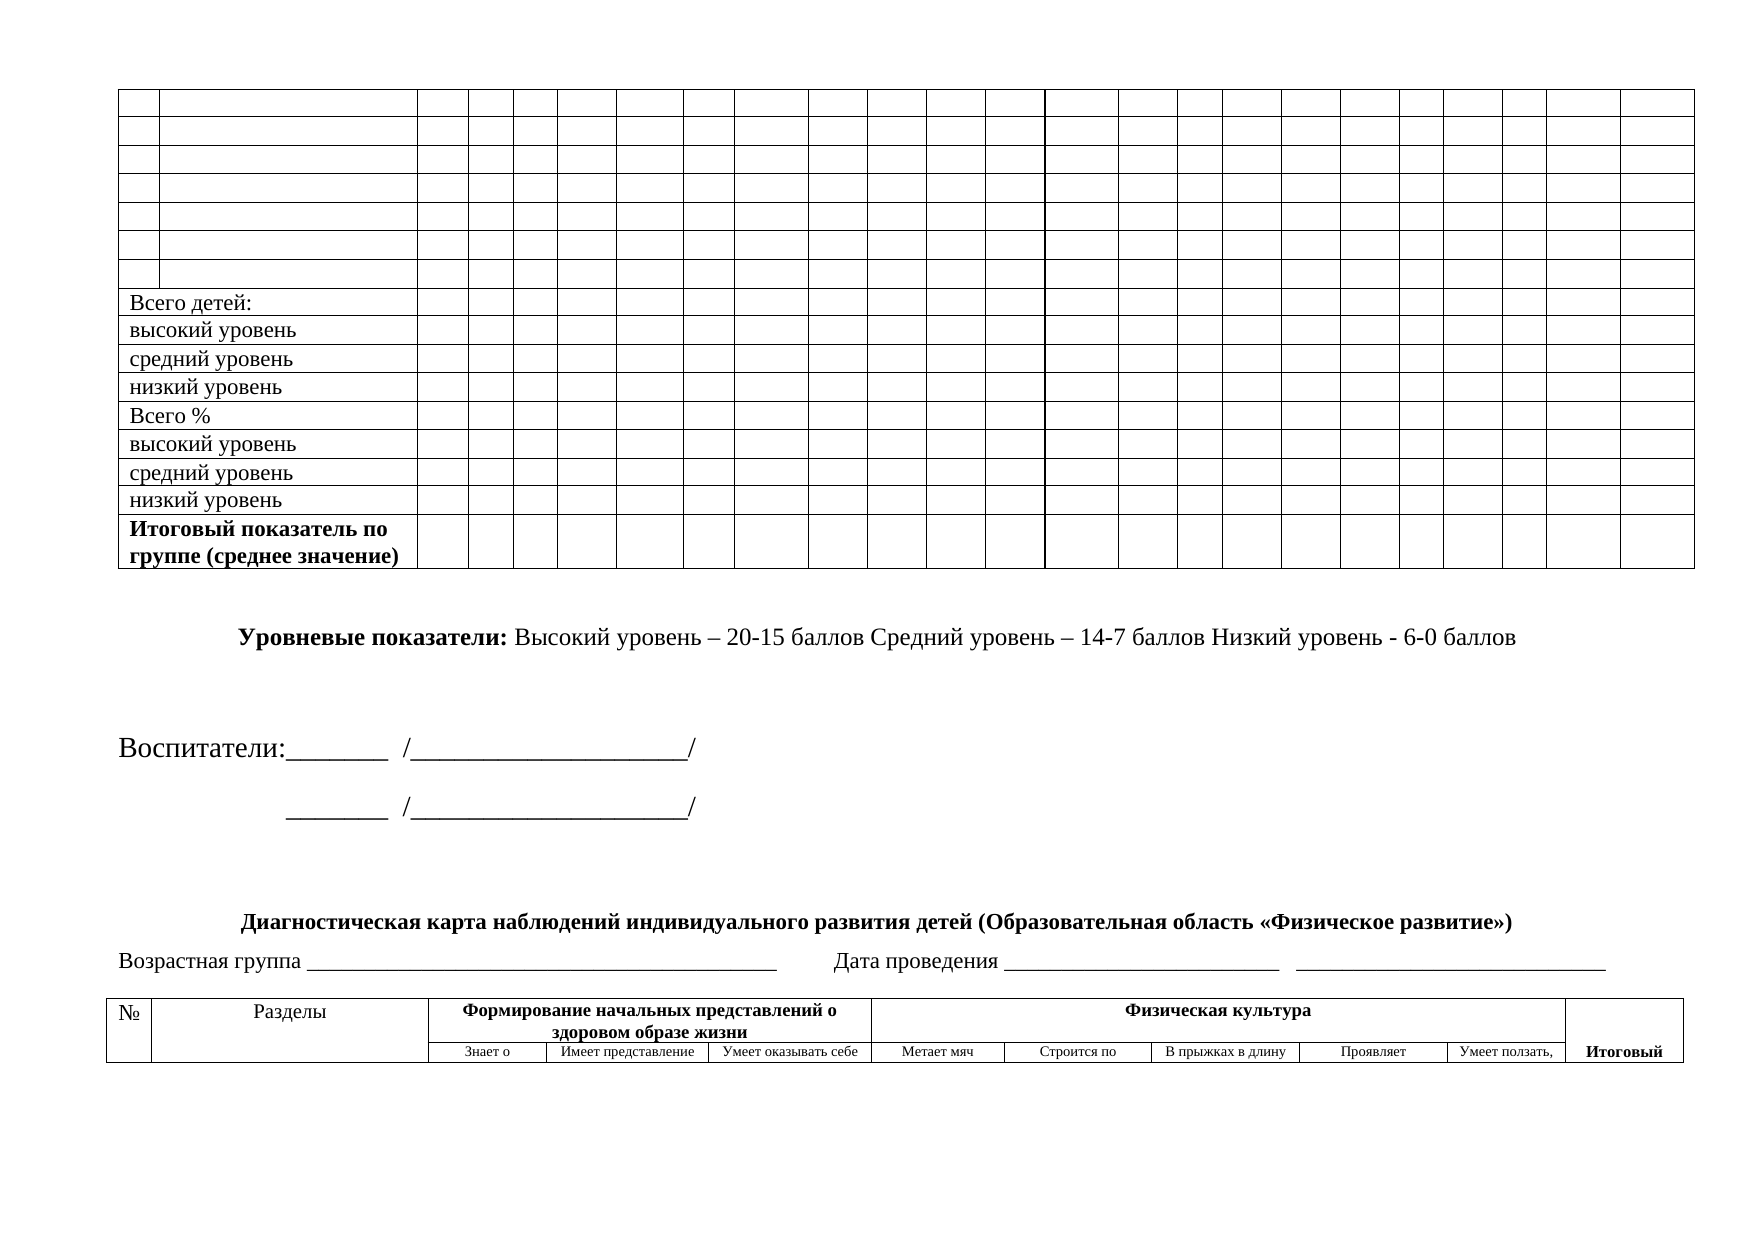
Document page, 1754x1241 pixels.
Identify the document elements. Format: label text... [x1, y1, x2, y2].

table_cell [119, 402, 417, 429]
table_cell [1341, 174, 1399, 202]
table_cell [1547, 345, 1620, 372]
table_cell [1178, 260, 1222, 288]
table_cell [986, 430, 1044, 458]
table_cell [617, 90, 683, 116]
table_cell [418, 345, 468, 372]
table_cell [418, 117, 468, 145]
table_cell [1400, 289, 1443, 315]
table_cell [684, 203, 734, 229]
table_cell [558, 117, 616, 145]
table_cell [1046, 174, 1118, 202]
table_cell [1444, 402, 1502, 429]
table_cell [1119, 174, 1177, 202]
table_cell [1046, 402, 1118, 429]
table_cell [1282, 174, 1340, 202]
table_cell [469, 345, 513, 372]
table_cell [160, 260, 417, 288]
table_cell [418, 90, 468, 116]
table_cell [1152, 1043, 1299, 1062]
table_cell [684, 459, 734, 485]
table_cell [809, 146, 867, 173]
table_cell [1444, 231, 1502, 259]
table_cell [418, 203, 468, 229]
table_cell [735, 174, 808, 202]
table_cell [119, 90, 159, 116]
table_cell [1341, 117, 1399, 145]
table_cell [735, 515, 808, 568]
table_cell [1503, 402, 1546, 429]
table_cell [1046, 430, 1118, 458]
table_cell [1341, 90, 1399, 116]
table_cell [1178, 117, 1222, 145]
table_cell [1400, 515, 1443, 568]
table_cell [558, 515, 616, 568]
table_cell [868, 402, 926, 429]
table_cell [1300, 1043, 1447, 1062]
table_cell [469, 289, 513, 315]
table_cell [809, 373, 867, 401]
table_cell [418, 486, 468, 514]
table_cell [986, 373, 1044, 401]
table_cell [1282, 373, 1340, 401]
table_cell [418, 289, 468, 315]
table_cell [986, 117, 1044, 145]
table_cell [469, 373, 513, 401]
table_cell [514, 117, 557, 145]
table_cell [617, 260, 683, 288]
text Воспитатели:_______ /___________________/ [118, 730, 1636, 763]
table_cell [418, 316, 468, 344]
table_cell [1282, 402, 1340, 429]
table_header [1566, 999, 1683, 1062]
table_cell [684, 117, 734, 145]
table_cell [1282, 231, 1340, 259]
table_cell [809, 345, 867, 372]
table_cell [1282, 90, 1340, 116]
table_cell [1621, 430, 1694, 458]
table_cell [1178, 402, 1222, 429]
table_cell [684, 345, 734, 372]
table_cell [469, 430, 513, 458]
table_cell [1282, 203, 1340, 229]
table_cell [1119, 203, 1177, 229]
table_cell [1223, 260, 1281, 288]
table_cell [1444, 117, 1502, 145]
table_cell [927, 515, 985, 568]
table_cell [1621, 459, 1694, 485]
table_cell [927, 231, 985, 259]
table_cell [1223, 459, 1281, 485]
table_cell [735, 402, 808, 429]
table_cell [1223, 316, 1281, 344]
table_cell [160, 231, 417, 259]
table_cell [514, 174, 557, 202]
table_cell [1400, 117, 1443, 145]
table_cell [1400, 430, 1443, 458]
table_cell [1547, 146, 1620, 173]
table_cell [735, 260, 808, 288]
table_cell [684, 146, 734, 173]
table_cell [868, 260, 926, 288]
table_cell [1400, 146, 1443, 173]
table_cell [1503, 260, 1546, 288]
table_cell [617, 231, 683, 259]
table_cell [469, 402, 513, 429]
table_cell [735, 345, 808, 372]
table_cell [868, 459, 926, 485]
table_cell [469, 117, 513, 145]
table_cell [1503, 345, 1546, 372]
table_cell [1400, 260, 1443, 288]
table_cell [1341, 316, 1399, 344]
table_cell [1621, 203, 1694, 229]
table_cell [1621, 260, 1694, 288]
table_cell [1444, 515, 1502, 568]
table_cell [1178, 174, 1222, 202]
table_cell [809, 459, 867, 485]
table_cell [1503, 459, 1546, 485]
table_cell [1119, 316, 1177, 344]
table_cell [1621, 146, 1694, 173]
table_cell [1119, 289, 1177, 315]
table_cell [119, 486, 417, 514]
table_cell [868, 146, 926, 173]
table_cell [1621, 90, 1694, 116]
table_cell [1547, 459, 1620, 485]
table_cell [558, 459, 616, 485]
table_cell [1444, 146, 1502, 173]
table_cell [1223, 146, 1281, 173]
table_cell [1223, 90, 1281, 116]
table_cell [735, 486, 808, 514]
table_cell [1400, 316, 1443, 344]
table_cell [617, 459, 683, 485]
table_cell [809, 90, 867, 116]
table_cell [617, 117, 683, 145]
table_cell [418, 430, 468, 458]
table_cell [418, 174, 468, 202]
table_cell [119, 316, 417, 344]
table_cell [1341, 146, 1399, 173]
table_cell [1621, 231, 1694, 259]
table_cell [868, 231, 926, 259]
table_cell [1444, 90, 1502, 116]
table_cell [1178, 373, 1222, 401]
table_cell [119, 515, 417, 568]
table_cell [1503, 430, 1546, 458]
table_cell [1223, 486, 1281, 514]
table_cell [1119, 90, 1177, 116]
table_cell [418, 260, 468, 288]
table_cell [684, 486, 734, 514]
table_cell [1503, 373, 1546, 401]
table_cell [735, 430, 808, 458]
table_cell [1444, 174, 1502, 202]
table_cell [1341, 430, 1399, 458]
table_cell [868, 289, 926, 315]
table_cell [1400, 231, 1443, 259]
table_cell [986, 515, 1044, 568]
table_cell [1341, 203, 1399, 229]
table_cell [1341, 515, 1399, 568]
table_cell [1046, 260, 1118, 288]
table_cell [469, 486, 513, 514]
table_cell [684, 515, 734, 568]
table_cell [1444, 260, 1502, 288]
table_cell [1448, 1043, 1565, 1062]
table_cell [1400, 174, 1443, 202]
text Возрастная группа _________________________________________ Дата проведения ________________________ ___________________________ [118, 947, 1636, 973]
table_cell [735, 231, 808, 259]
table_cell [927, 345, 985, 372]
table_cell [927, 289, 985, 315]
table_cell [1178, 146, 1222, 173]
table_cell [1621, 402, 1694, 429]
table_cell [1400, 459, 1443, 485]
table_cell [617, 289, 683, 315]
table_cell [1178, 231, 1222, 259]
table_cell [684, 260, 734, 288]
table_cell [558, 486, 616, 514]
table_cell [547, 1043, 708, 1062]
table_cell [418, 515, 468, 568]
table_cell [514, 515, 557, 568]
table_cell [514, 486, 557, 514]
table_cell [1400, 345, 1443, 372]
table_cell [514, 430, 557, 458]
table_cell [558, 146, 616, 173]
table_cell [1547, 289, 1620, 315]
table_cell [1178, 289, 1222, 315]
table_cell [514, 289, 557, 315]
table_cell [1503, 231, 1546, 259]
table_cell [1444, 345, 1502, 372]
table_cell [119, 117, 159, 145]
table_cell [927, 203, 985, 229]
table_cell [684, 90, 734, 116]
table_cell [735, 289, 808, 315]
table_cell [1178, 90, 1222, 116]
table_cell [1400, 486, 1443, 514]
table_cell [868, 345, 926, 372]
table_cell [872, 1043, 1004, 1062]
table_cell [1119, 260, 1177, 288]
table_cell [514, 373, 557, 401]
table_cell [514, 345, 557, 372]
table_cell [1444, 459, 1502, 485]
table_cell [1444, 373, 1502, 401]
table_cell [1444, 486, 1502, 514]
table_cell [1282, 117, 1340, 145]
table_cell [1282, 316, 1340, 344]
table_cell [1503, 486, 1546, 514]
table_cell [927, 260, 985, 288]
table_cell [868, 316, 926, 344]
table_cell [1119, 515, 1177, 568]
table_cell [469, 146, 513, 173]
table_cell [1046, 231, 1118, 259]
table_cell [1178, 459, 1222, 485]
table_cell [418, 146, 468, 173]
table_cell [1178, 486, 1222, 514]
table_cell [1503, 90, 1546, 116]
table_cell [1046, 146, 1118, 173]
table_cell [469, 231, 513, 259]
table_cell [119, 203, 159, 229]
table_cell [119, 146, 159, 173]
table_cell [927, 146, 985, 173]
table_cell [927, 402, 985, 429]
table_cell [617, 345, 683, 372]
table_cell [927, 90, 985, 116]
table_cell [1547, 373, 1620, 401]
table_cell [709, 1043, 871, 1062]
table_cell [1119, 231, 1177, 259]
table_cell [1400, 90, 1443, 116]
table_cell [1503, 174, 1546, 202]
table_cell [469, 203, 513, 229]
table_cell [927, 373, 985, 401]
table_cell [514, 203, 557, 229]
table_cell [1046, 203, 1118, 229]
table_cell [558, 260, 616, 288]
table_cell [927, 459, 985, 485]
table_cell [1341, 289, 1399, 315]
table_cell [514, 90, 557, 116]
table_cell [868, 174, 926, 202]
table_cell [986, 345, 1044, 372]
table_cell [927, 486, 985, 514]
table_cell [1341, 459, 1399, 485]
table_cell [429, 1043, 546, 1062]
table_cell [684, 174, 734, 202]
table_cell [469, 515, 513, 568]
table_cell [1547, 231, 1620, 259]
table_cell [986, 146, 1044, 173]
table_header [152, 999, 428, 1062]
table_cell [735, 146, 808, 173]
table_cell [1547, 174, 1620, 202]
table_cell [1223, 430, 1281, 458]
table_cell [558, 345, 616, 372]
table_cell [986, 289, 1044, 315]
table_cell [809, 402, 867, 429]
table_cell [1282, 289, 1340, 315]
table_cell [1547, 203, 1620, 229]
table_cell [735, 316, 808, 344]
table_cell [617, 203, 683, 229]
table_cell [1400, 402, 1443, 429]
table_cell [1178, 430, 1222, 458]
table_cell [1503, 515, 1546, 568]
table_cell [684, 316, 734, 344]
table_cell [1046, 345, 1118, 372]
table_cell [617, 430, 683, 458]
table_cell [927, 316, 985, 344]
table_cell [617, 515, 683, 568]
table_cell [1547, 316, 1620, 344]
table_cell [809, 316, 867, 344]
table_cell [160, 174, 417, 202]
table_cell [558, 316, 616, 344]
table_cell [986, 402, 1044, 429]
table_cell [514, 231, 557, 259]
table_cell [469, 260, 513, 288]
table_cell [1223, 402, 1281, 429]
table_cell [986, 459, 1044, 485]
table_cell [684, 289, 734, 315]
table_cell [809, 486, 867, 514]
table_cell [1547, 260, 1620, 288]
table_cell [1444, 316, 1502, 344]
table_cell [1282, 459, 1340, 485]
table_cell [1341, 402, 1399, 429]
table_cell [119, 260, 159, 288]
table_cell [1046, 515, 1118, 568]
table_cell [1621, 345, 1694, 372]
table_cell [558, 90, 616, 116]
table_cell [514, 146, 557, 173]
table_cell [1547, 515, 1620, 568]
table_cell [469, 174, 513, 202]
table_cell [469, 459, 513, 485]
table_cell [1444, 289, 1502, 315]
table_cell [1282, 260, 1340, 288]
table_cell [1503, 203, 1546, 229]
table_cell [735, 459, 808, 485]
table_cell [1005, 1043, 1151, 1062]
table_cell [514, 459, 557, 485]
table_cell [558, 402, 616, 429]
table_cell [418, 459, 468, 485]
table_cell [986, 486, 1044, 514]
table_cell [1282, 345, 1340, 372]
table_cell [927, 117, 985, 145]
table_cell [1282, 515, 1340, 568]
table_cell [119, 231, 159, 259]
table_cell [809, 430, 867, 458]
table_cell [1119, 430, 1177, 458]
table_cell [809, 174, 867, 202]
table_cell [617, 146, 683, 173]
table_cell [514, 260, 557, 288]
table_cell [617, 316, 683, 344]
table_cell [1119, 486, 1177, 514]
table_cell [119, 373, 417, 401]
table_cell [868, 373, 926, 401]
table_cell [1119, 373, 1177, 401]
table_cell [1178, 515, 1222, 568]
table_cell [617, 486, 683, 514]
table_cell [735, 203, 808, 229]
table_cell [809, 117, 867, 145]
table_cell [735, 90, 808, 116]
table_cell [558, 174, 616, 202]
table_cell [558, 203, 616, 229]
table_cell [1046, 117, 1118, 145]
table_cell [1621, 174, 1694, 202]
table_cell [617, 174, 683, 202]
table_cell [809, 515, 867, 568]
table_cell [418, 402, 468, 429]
text _______ /___________________/ [118, 789, 1636, 823]
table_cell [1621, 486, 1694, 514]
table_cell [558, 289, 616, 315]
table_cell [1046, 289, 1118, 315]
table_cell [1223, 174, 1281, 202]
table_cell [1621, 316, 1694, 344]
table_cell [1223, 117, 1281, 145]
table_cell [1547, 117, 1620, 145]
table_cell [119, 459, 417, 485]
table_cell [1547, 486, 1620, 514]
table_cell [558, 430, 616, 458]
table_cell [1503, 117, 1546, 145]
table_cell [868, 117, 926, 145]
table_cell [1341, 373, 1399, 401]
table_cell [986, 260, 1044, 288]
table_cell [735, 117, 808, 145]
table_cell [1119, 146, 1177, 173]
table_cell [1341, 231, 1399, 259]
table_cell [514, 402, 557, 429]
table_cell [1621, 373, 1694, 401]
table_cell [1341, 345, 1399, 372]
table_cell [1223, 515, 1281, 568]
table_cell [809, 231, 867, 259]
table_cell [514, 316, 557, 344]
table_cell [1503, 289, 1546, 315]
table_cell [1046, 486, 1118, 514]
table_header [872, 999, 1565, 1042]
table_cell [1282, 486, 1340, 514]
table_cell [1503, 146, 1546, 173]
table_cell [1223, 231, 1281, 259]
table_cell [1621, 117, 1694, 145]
text Уровневые показатели: Высокий уровень – 20-15 баллов Средний уровень – 14-7 баллов Низкий уровень - 6-0 баллов [118, 622, 1636, 651]
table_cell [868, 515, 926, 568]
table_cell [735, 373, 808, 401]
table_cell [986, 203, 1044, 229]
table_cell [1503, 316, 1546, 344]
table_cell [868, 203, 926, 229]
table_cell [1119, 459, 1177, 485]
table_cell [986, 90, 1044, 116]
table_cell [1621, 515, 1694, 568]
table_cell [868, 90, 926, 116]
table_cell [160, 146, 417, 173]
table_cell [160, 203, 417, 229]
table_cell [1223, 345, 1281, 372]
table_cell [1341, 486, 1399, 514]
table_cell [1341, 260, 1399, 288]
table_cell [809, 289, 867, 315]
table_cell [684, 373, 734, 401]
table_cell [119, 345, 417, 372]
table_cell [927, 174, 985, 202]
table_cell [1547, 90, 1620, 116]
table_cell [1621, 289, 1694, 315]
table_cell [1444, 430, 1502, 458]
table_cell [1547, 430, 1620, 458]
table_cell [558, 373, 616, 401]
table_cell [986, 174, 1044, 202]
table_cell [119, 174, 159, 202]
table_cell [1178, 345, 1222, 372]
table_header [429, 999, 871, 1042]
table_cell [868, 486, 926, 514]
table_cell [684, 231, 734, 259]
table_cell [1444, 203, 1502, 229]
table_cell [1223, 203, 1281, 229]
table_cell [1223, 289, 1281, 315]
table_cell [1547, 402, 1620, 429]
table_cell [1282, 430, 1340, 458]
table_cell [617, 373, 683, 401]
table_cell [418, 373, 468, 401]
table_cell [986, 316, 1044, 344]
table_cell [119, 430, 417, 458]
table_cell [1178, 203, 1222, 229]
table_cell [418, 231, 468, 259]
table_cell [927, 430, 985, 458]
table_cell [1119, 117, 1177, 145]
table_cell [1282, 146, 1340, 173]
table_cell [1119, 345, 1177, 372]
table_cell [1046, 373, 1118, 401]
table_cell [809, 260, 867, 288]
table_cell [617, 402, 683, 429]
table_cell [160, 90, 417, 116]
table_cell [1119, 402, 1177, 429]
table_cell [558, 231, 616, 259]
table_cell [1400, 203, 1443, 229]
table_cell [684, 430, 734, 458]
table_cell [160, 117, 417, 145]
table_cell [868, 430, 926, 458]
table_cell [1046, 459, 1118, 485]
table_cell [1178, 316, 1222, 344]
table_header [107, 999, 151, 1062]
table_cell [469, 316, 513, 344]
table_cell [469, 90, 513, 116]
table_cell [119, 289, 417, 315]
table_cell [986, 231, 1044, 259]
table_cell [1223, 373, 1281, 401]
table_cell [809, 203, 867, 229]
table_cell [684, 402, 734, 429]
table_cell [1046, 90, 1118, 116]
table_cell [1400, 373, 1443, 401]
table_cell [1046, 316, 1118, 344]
text Диагностическая карта наблюдений индивидуального развития детей (Образовательная область «Физическое развитие») [118, 908, 1636, 934]
